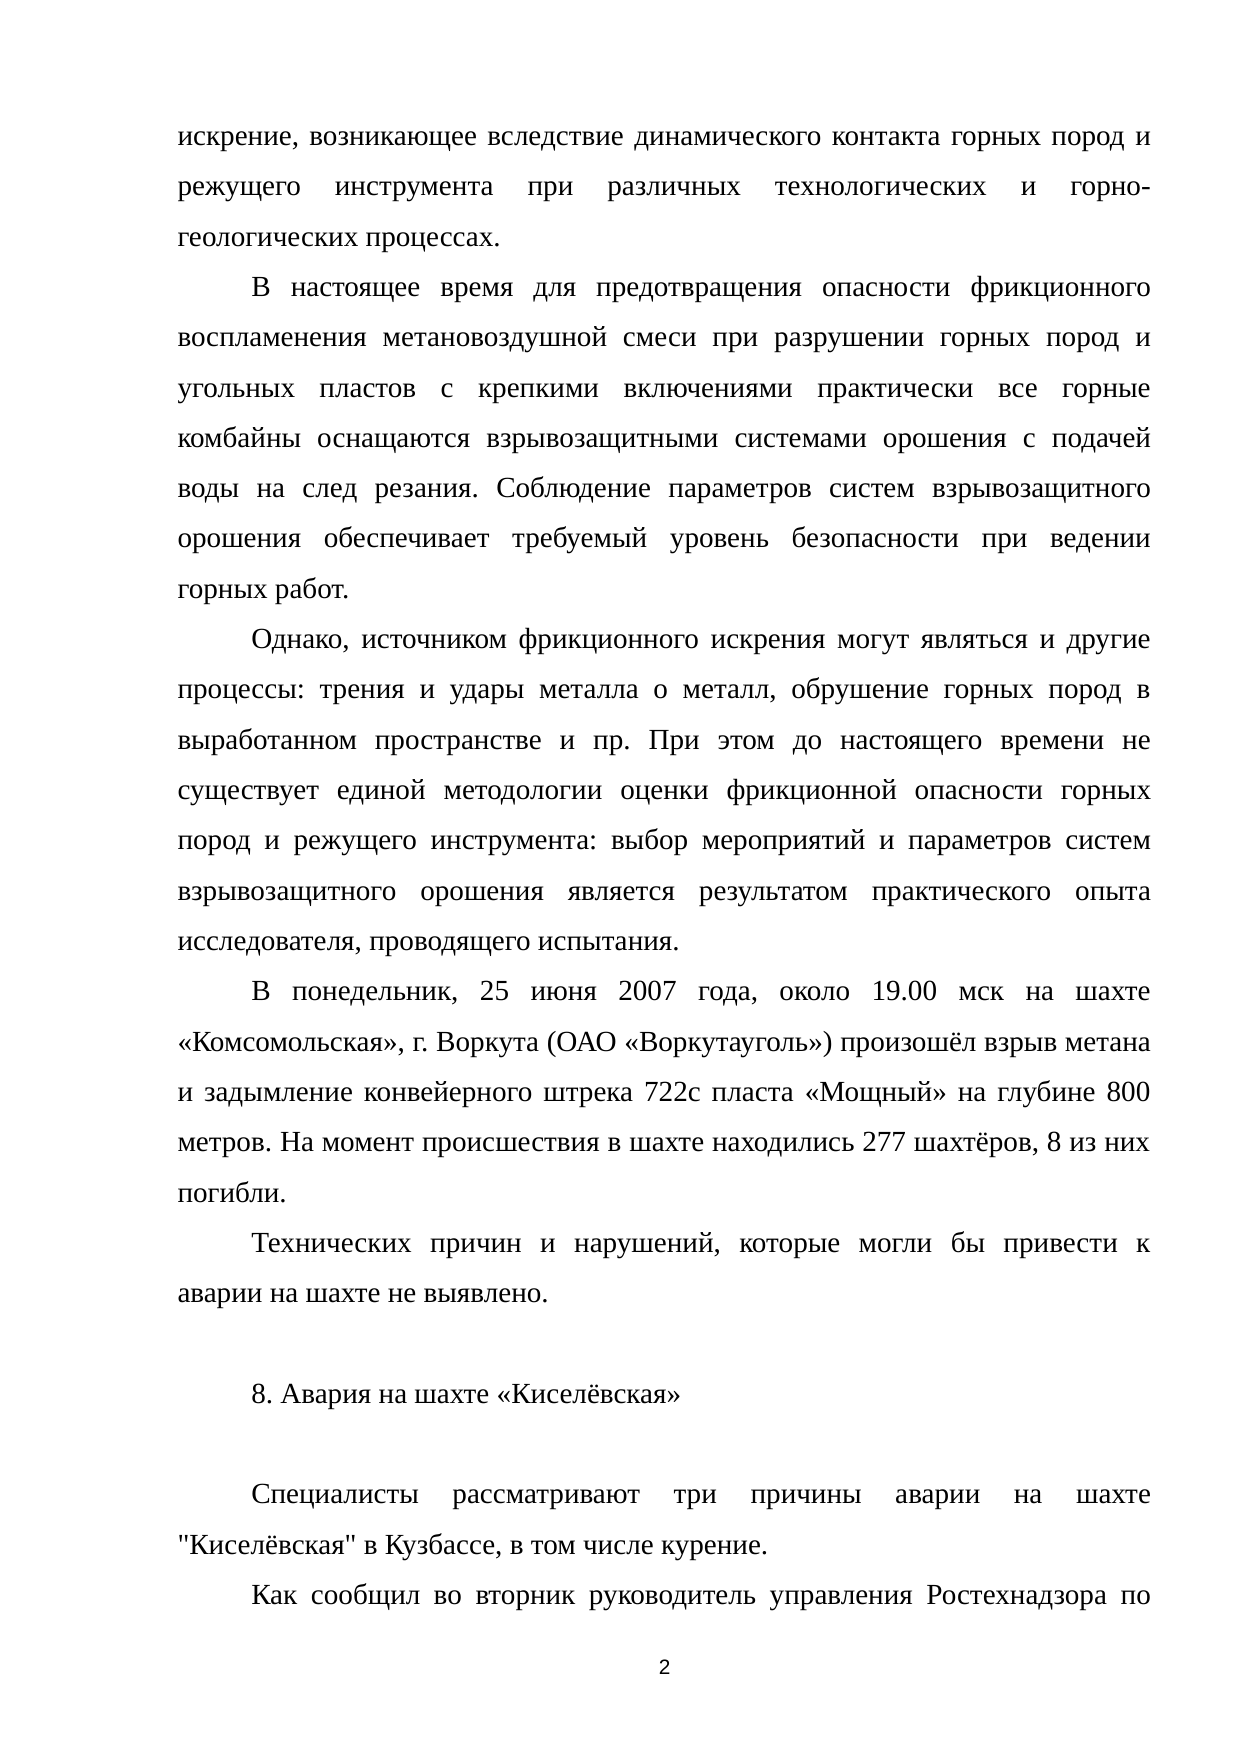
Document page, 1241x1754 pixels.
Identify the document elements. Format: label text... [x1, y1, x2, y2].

text В понедельник, 25 июня 2007 года, около 19.00 мск на шахте «Комсомольская», г. Воркута (ОАО «Воркутауголь») произошёл взрыв метана и задымление конвейерного штрека 722с пласта «Мощный» на глубине . На момент происшествия в шахте находились 277 шахтёров, 8 из них погибли. [177, 973, 1152, 1208]
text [177, 1577, 1152, 1611]
text Технических причин и нарушений, которые могли бы привести к аварии на шахте не выявлено. [177, 1225, 1152, 1309]
text Однако, источником фрикционного искрения могут являться и другие процессы: трения и удары металла о металл, обрушение горных пород в выработанном пространстве и пр. При этом до настоящего времени не существует единой методологии оценки фрикционной опасности горных пород и режущего инструмента: выбор мероприятий и параметров систем взрывозащитного орошения является результатом практического опыта исследователя, проводящего испытания. [177, 621, 1152, 957]
text В настоящее время для предотвращения опасности фрикционного воспламенения метановоздушной смеси при разрушении горных пород и угольных пластов с крепкими включениями практически все горные комбайны оснащаются взрывозащитными системами орошения с подачей воды на след резания. Соблюдение параметров систем взрывозащитного орошения обеспечивает требуемый уровень безопасности при ведении горных работ. [177, 269, 1152, 604]
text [177, 118, 1152, 252]
text 8. Авария на шахте «Киселёвская» [177, 1376, 1152, 1409]
text Специалисты рассматривают три причины аварии на шахте "Киселёвская" в Кузбассе, в том числе курение. [177, 1477, 1152, 1560]
